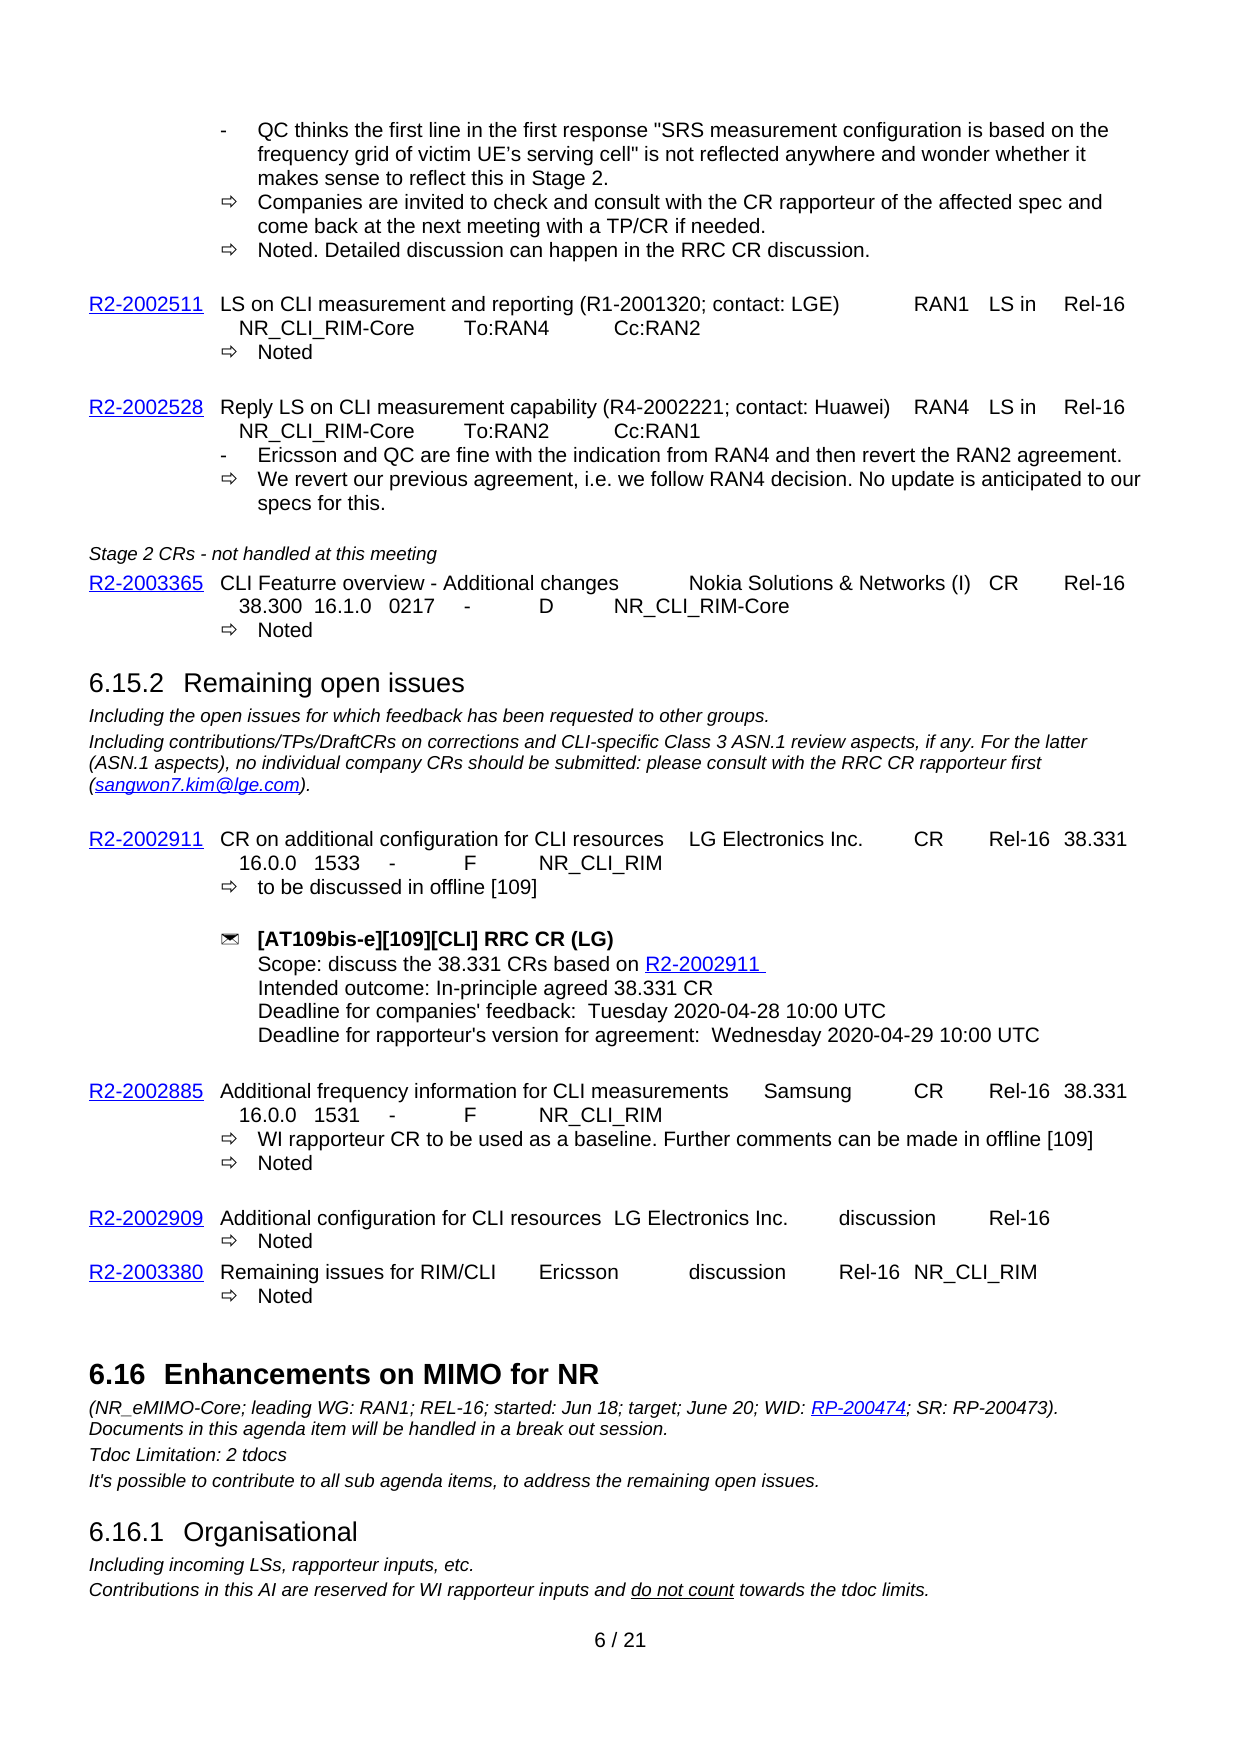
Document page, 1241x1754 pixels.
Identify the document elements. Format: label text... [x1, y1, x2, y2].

text Stage 2 CRs - not handled at this meeting [89, 542, 1152, 564]
list Noted [220, 1284, 1152, 1308]
text Intended outcome: In-principle agreed 38.331 CR [220, 975, 1152, 999]
list Noted [220, 1151, 1152, 1175]
title R2-2003365 CLI Featurre overview - Additional changes Nokia Solutions & Networks (I) CR Rel-16 38.300 16.1.0 0217 - D NR_CLI_RIM-Core [89, 570, 1152, 618]
title R2-2002909 Additional configuration for CLI resources LG Electronics Inc. discussion Rel-16 [89, 1205, 1152, 1229]
list Ericsson and QC are fine with the indication from RAN4 and then revert the RAN2 agreement. [220, 442, 1152, 466]
list Noted [220, 340, 1152, 364]
title R2-2003380 Remaining issues for RIM/CLI Ericsson discussion Rel-16 NR_CLI_RIM [89, 1260, 1152, 1284]
text Including contributions/TPs/DraftCRs on corrections and CLI-specific Class 3 ASN.1 review aspects, if any. For the latter (ASN.1 aspects), no individual company CRs should be submitted: please consult with the RRC CR rapporteur first (sangwon7.kim@lge.com). [89, 731, 1152, 795]
title R2-2002911 CR on additional configuration for CLI resources LG Electronics Inc. CR Rel-16 38.331 16.0.0 1533 - F NR_CLI_RIM [89, 827, 1152, 875]
title R2-2002528 Reply LS on CLI measurement capability (R4-2002221; contact: Huawei) RAN4 LS in Rel-16 NR_CLI_RIM-Core To:RAN2 Cc:RAN1 [89, 394, 1152, 442]
subtitle 6.15.2 Remaining open issues [89, 667, 1152, 698]
title R2-2002885 Additional frequency information for CLI measurements Samsung CR Rel-16 38.331 16.0.0 1531 - F NR_CLI_RIM [89, 1079, 1152, 1127]
text [AT109bis-e][109][CLI] RRC CR (LG) [220, 927, 1152, 951]
text Contributions in this AI are reserved for WI rapporteur inputs and do not count towards the tdoc limits. [89, 1579, 1152, 1601]
text Including the open issues for which feedback has been requested to other groups. [89, 705, 1152, 726]
list We revert our previous agreement, i.e. we follow RAN4 decision. No update is anticipated to our specs for this. [220, 466, 1152, 514]
text Scope: discuss the 38.331 CRs based on R2-2002911 [257, 951, 1152, 975]
list Noted [220, 618, 1152, 642]
list Noted [220, 1229, 1152, 1253]
text Tdoc Limitation: 2 tdocs [89, 1444, 1152, 1465]
text (NR_eMIMO-Core; leading WG: RAN1; REL-16; started: Jun 18; target; June 20; WID: RP-200474; SR: RP-200473). Documents in this agenda item will be handled in a break out session. [89, 1396, 1152, 1439]
subtitle 6.16.1 Organisational [89, 1516, 1152, 1547]
subtitle 6.16 Enhancements on MIMO for NR [89, 1357, 1152, 1390]
text Deadline for rapporteur's version for agreement: Wednesday 2020-04-29 10:00 UTC [220, 1023, 1152, 1047]
title R2-2002511 LS on CLI measurement and reporting (R1-2001320; contact: LGE) RAN1 LS in Rel-16 NR_CLI_RIM-Core To:RAN4 Cc:RAN2 [89, 292, 1152, 340]
text It's possible to contribute to all sub agenda items, to address the remaining open issues. [89, 1469, 1152, 1491]
text Deadline for companies' feedback: Tuesday 2020-04-28 10:00 UTC [220, 999, 1152, 1023]
list QC thinks the first line in the first response "SRS measurement configuration is based on the frequency grid of victim UE’s serving cell" is not reflected anywhere and wonder whether it makes sense to reflect this in Stage 2. [220, 118, 1152, 190]
list to be discussed in offline [109] [220, 875, 1152, 899]
text Including incoming LSs, rapporteur inputs, etc. [89, 1553, 1152, 1575]
list Noted. Detailed discussion can happen in the RRC CR discussion. [220, 238, 1152, 262]
list Companies are invited to check and consult with the CR rapporteur of the affected spec and come back at the next meeting with a TP/CR if needed. [220, 190, 1152, 238]
list WI rapporteur CR to be used as a baseline. Further comments can be made in offline [109] [220, 1127, 1152, 1151]
